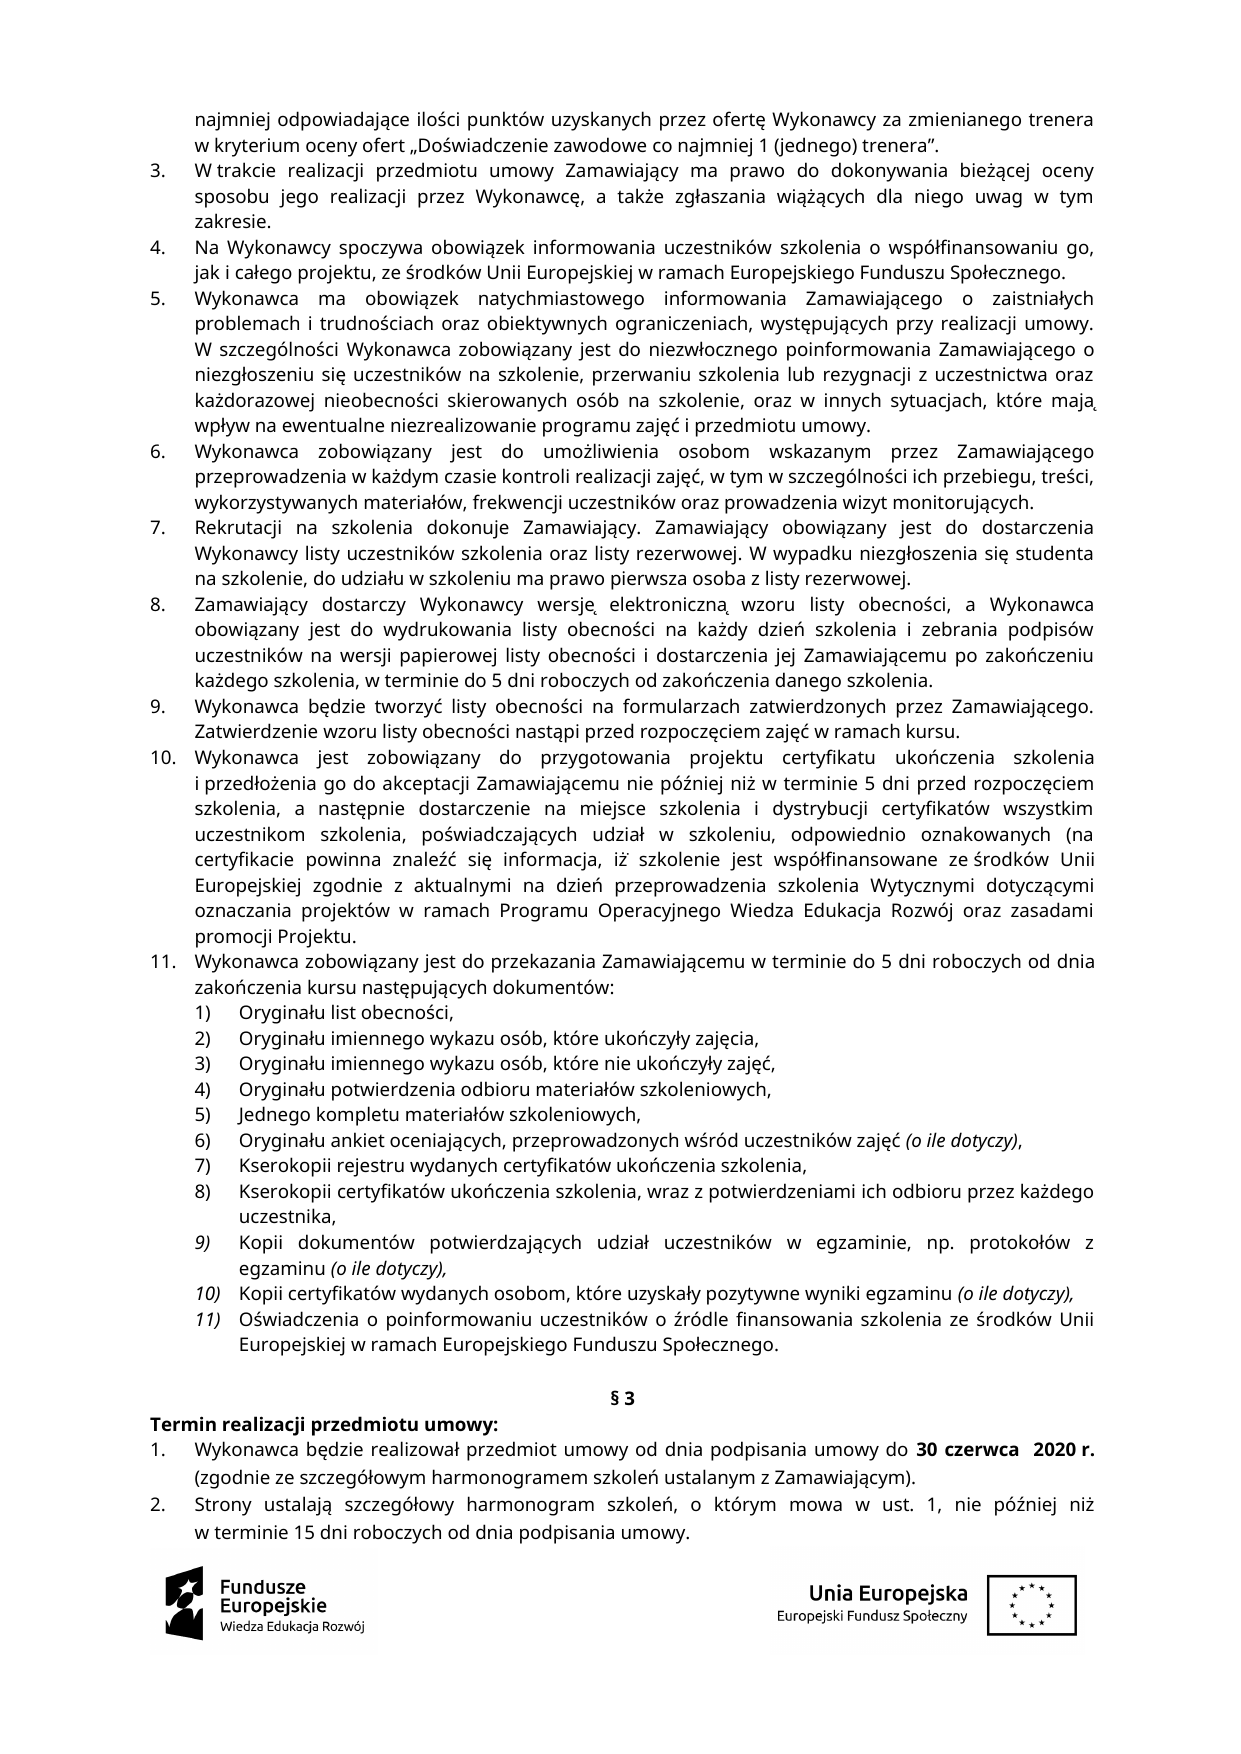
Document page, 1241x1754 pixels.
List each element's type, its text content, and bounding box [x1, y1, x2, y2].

list Oryginału potwierdzenia odbioru materiałów szkoleniowych, [194, 1076, 1095, 1102]
list Wykonawca będzie realizował przedmiot umowy od dnia podpisania umowy do 30 czerwca 2020 r. (zgodnie ze szczegółowym harmonogramem szkoleń ustalanym z Zamawiającym). [150, 1437, 1095, 1490]
list Rekrutacji na szkolenia dokonuje Zamawiający. Zamawiający obowiązany jest do dostarczenia Wykonawcy listy uczestników szkolenia oraz listy rezerwowej. W wypadku niezgłoszenia się studenta na szkolenie, do udziału w szkoleniu ma prawo pierwsza osoba z listy rezerwowej. [150, 515, 1095, 591]
list Kserokopii certyfikatów ukończenia szkolenia, wraz z potwierdzeniami ich odbioru przez każdego uczestnika, [194, 1178, 1095, 1229]
picture [150, 1548, 379, 1655]
list Oświadczenia o poinformowaniu uczestników o źródle finansowania szkolenia ze środków Unii Europejskiej w ramach Europejskiego Funduszu Społecznego. [194, 1306, 1095, 1357]
text Termin realizacji przedmiotu umowy: [150, 1411, 1095, 1437]
list Kopii certyfikatów wydanych osobom, które uzyskały pozytywne wyniki egzaminu (o ile dotyczy), [194, 1280, 1095, 1306]
list Na Wykonawcy spoczywa obowiązek informowania uczestników szkolenia o współfinansowaniu go, jak i całego projektu, ze środków Unii Europejskiej w ramach Europejskiego Funduszu Społecznego. [150, 234, 1095, 285]
list W trakcie realizacji przedmiotu umowy Zamawiający ma prawo do dokonywania bieżącej oceny sposobu jego realizacji przez Wykonawcę, a także zgłaszania wiążących dla niego uwag w tym zakresie. [150, 157, 1095, 234]
list Wykonawca będzie tworzyć listy obecności na formularzach zatwierdzonych przez Zamawiającego. Zatwierdzenie wzoru listy obecności nastąpi przed rozpoczęciem zajęć w ramach kursu. [150, 693, 1095, 744]
list Wykonawca zobowiązany jest do umożliwienia osobom wskazanym przez Zamawiającego przeprowadzenia w każdym czasie kontroli realizacji zajęć, w tym w szczególności ich przebiegu, treści, wykorzystywanych materiałów, frekwencji uczestników oraz prowadzenia wizyt monitorujących. [150, 438, 1095, 515]
list Wykonawca ma obowiązek natychmiastowego informowania Zamawiającego o zaistniałych problemach i trudnościach oraz obiektywnych ograniczeniach, występujących przy realizacji umowy. W szczególności Wykonawca zobowiązany jest do niezwłocznego poinformowania Zamawiającego o niezgłoszeniu się uczestników na szkolenie, przerwaniu szkolenia lub rezygnacji z uczestnictwa oraz każdorazowej nieobecności skierowanych osób na szkolenie, oraz w innych sytuacjach, które mają wpływ na ewentualne niezrealizowanie programu zajęć i przedmiotu umowy. [150, 285, 1095, 438]
list Oryginału list obecności, [194, 999, 1095, 1025]
picture [769, 1546, 1086, 1655]
list Strony ustalają szczegółowy harmonogram szkoleń, o którym mowa w ust. 1, nie później niż w terminie 15 dni roboczych od dnia podpisania umowy. [150, 1492, 1095, 1545]
list Oryginału ankiet oceniających, przeprowadzonych wśród uczestników zajęć (o ile dotyczy), [194, 1127, 1095, 1153]
list Oryginału imiennego wykazu osób, które ukończyły zajęcia, [194, 1025, 1095, 1051]
list Wykonawca zobowiązany jest do przekazania Zamawiającemu w terminie do 5 dni roboczych od dnia zakończenia kursu następujących dokumentów: [150, 948, 1095, 999]
list Kserokopii rejestru wydanych certyfikatów ukończenia szkolenia, [194, 1153, 1095, 1178]
list Kopii dokumentów potwierdzających udział uczestników w egzaminie, np. protokołów z egzaminu (o ile dotyczy), [194, 1229, 1095, 1280]
text § 3 [150, 1386, 1095, 1411]
list Zamawiający dostarczy Wykonawcy wersję elektroniczną wzoru listy obecności, a Wykonawca obowiązany jest do wydrukowania listy obecności na każdy dzień szkolenia i zebrania podpisów uczestników na wersji papierowej listy obecności i dostarczenia jej Zamawiającemu po zakończeniu każdego szkolenia, w terminie do 5 dni roboczych od zakończenia danego szkolenia. [150, 591, 1095, 693]
list Jednego kompletu materiałów szkoleniowych, [194, 1102, 1095, 1127]
list Oryginału imiennego wykazu osób, które nie ukończyły zajęć, [194, 1051, 1095, 1076]
list Wykonawca jest zobowiązany do przygotowania projektu certyfikatu ukończenia szkolenia i przedłożenia go do akceptacji Zamawiającemu nie później niż w terminie 5 dni przed rozpoczęciem szkolenia, a następnie dostarczenie na miejsce szkolenia i dystrybucji certyfikatów wszystkim uczestnikom szkolenia, poświadczających udział w szkoleniu, odpowiednio oznakowanych (na certyfikacie powinna znaleźć się informacja, iż̇ szkolenie jest współfinansowane ze środków Unii Europejskiej zgodnie z aktualnymi na dzień przeprowadzenia szkolenia Wytycznymi dotyczącymi oznaczania projektów w ramach Programu Operacyjnego Wiedza Edukacja Rozwój oraz zasadami promocji Projektu. [150, 744, 1095, 948]
